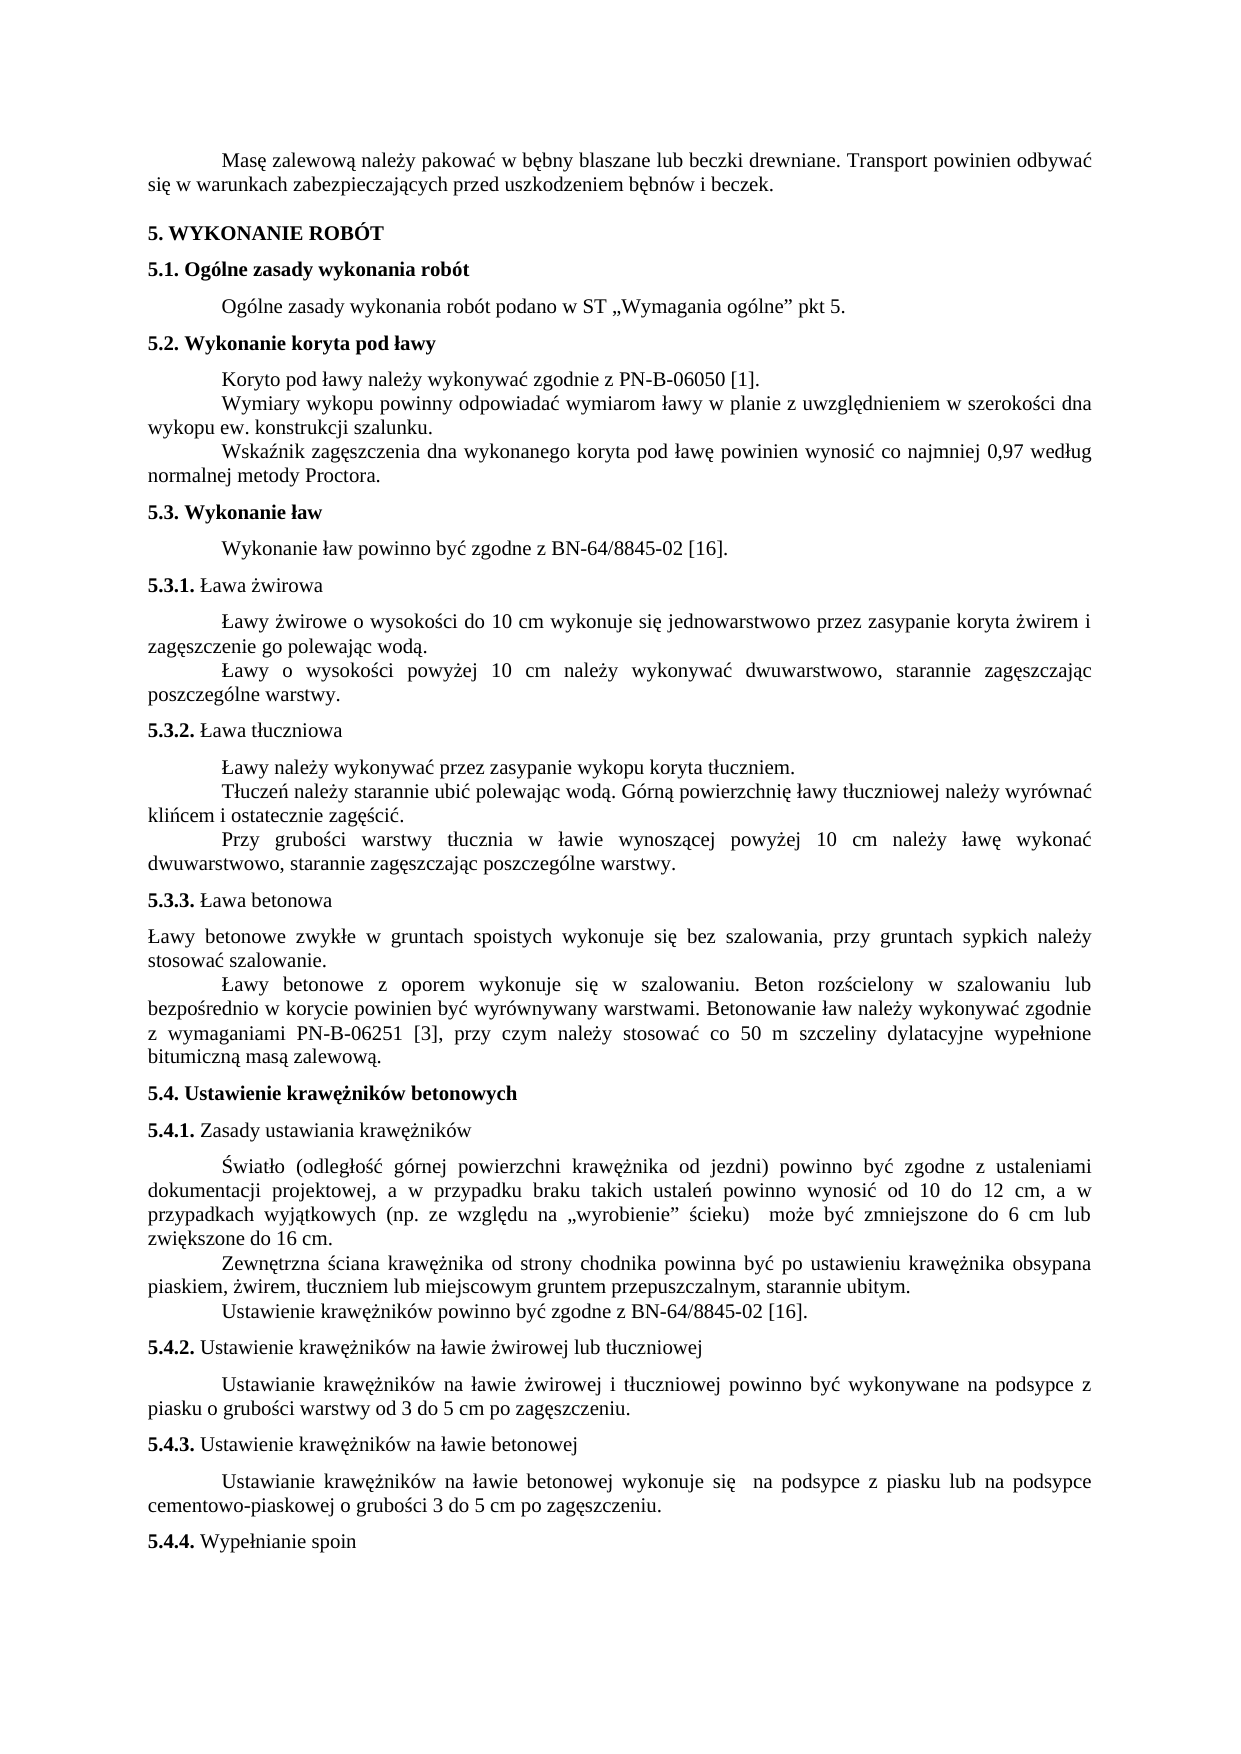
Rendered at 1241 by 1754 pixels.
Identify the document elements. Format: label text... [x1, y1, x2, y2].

subtitle 5.2. Wykonanie koryta pod ławy [148, 330, 1093, 354]
text 5.4.4. Wypełnianie spoin [148, 1529, 1093, 1553]
text 5.4.3. Ustawienie krawężników na ławie betonowej [148, 1432, 1093, 1456]
text Ławy o wysokości powyżej 10 cm należy wykonywać dwuwarstwowo, starannie zagęszczając poszczególne warstwy. [148, 658, 1093, 706]
text Światło (odległość górnej powierzchni krawężnika od jezdni) powinno być zgodne z ustaleniami dokumentacji projektowej, a w przypadku braku takich ustaleń powinno wynosić od 10 do 12 cm, a w przypadkach wyjątkowych (np. ze względu na „wyrobienie” ścieku) może być zmniejszone do 6 cm lub zwiększone do 16 cm. [148, 1154, 1093, 1250]
text Wymiary wykopu powinny odpowiadać wymiarom ławy w planie z uwzględnieniem w szerokości dna wykopu ew. konstrukcji szalunku. [148, 391, 1093, 439]
subtitle 5.3. Wykonanie ław [148, 500, 1093, 524]
text Ławy żwirowe o wysokości do 10 cm wykonuje się jednowarstwowo przez zasypanie koryta żwirem i zagęszczenie go polewając wodą. [148, 609, 1093, 658]
subtitle 5.1. Ogólne zasady wykonania robót [148, 257, 1093, 281]
text Masę zalewową należy pakować w bębny blaszane lub beczki drewniane. Transport powinien odbywać się w warunkach zabezpieczających przed uszkodzeniem bębnów i beczek. [148, 148, 1093, 196]
text Ławy betonowe z oporem wykonuje się w szalowaniu. Beton rozścielony w szalowaniu lub bezpośrednio w korycie powinien być wyrównywany warstwami. Betonowanie ław należy wykonywać zgodnie z wymaganiami PN-B-06251 [3], przy czym należy stosować co 50 m szczeliny dylatacyjne wypełnione bitumiczną masą zalewową. [148, 972, 1093, 1068]
text 5.3.2. Ława tłuczniowa [148, 718, 1093, 742]
text 5.3.3. Ława betonowa [148, 888, 1093, 912]
subtitle 5.4. Ustawienie krawężników betonowych [148, 1081, 1093, 1105]
text Wykonanie ław powinno być zgodne z BN-64/8845-02 [16]. [148, 536, 1093, 560]
text 5.4.1. Zasady ustawiania krawężników [148, 1118, 1093, 1142]
text Zewnętrzna ściana krawężnika od strony chodnika powinna być po ustawieniu krawężnika obsypana piaskiem, żwirem, tłuczniem lub miejscowym gruntem przepuszczalnym, starannie ubitym. [148, 1250, 1093, 1298]
subtitle 5. WYKONANIE ROBÓT [148, 221, 1093, 245]
text Ławy należy wykonywać przez zasypanie wykopu koryta tłuczniem. [148, 755, 1093, 779]
text Przy grubości warstwy tłucznia w ławie wynoszącej powyżej 10 cm należy ławę wykonać dwuwarstwowo, starannie zagęszczając poszczególne warstwy. [148, 827, 1093, 875]
text Koryto pod ławy należy wykonywać zgodnie z PN-B-06050 [1]. [148, 367, 1093, 391]
text Wskaźnik zagęszczenia dna wykonanego koryta pod ławę powinien wynosić co najmniej 0,97 według normalnej metody Proctora. [148, 439, 1093, 487]
text 5.3.1. Ława żwirowa [148, 573, 1093, 597]
text Ławy betonowe zwykłe w gruntach spoistych wykonuje się bez szalowania, przy gruntach sypkich należy stosować szalowanie. [148, 924, 1093, 972]
text Ogólne zasady wykonania robót podano w ST „Wymagania ogólne” pkt 5. [148, 294, 1093, 318]
text Ustawianie krawężników na ławie żwirowej i tłuczniowej powinno być wykonywane na podsypce z piasku o grubości warstwy od 3 do 5 cm po zagęszczeniu. [148, 1372, 1093, 1420]
text Ustawianie krawężników na ławie betonowej wykonuje się na podsypce z piasku lub na podsypce cementowo-piaskowej o grubości 3 do 5 cm po zagęszczeniu. [148, 1469, 1093, 1517]
text 5.4.2. Ustawienie krawężników na ławie żwirowej lub tłuczniowej [148, 1335, 1093, 1359]
text Ustawienie krawężników powinno być zgodne z BN-64/8845-02 [16]. [148, 1298, 1093, 1323]
text Tłuczeń należy starannie ubić polewając wodą. Górną powierzchnię ławy tłuczniowej należy wyrównać klińcem i ostatecznie zagęścić. [148, 779, 1093, 827]
